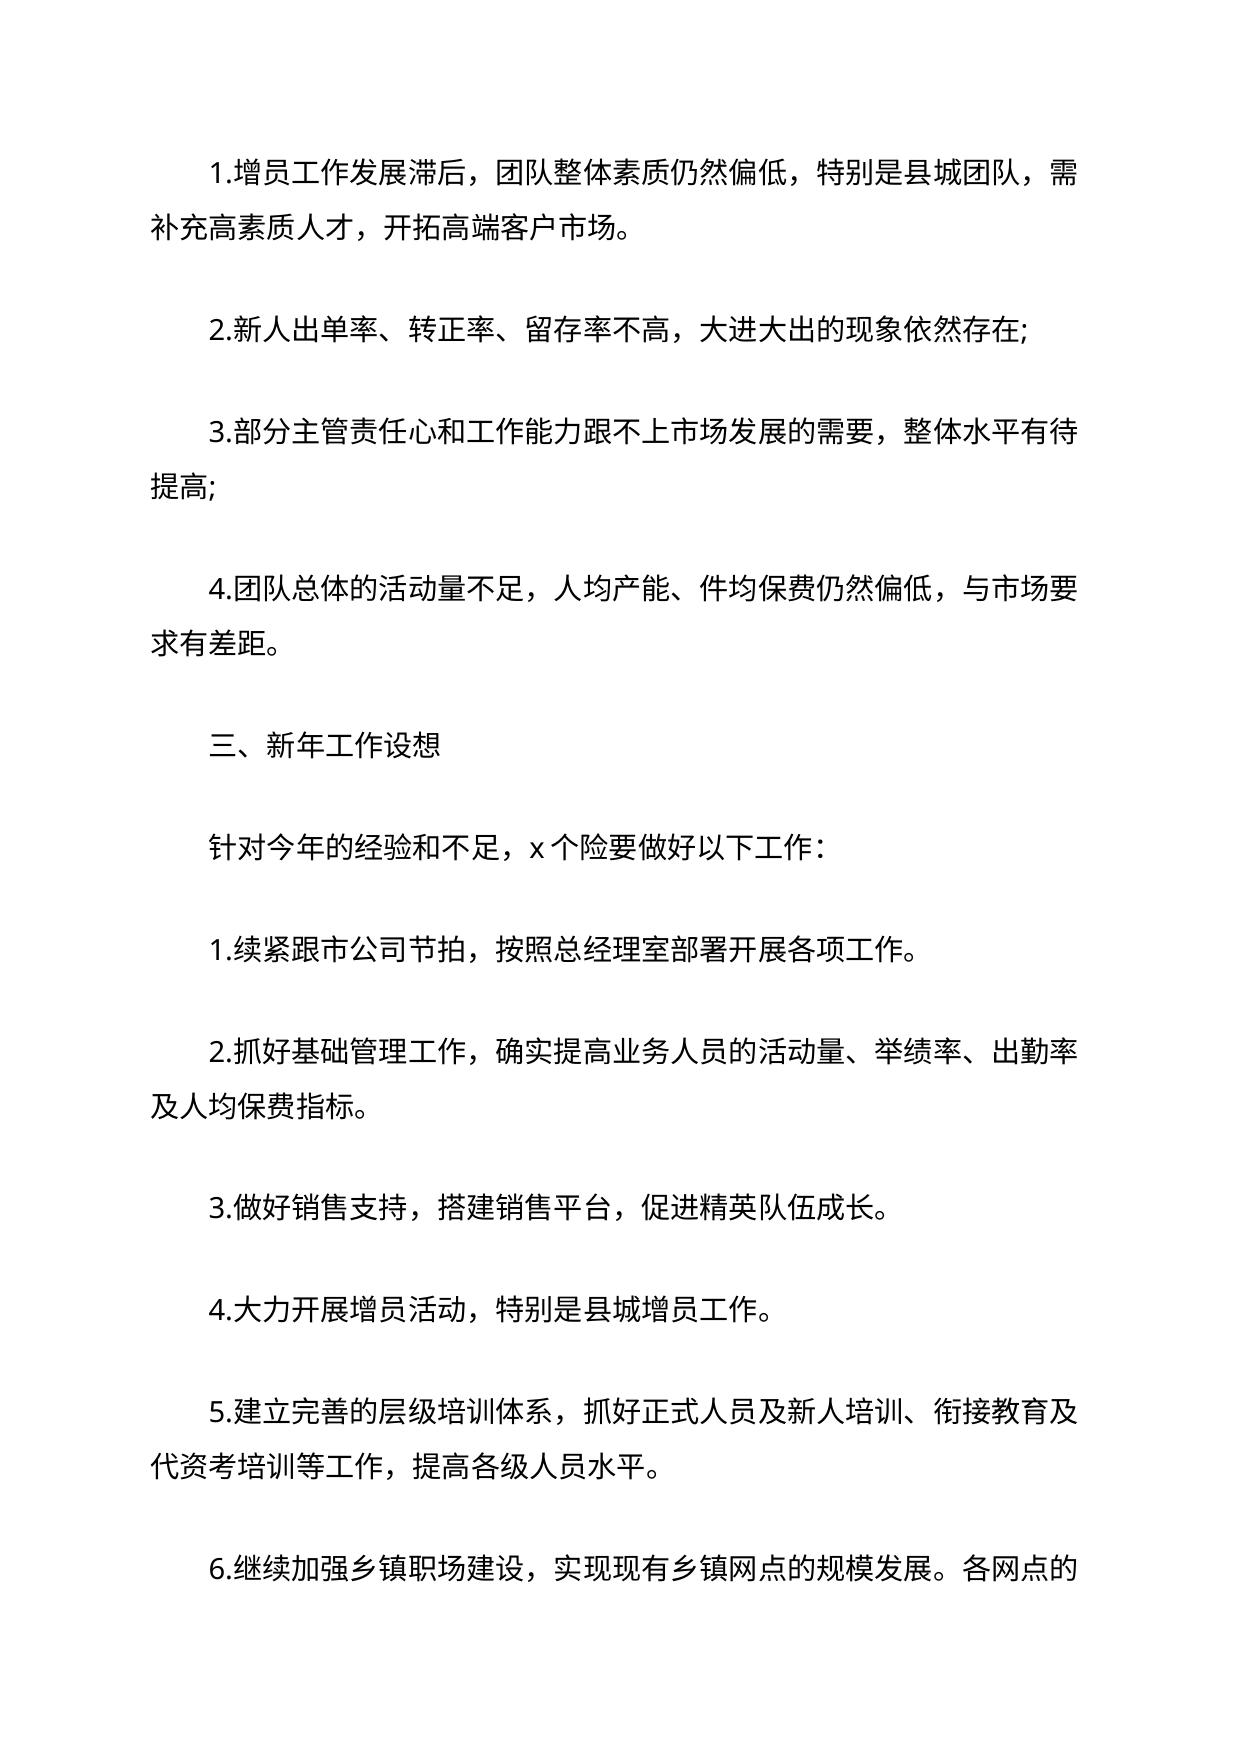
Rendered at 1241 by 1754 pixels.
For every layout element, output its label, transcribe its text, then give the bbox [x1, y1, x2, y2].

text 4.团队总体的活动量不足，人均产能、件均保费仍然偏低，与市场要求有差距。 [150, 566, 1090, 663]
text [150, 1546, 1090, 1588]
text 三、新年工作设想 [150, 722, 1090, 765]
text 4.大力开展增员活动，特别是县城增员工作。 [150, 1287, 1090, 1329]
text 2.抓好基础管理工作，确实提高业务人员的活动量、举绩率、出勤率及人均保费指标。 [150, 1028, 1090, 1126]
text 1.续紧跟市公司节拍，按照总经理室部署开展各项工作。 [150, 926, 1090, 969]
text 1.增员工作发展滞后，团队整体素质仍然偏低，特别是县城团队，需补充高素质人才，开拓高端客户市场。 [150, 150, 1090, 247]
text 3.部分主管责任心和工作能力跟不上市场发展的需要，整体水平有待提高; [150, 409, 1090, 506]
text 针对今年的经验和不足，x个险要做好以下工作： [150, 824, 1090, 867]
text 2.新人出单率、转正率、留存率不高，大进大出的现象依然存在; [150, 307, 1090, 349]
text 5.建立完善的层级培训体系，抓好正式人员及新人培训、衔接教育及代资考培训等工作，提高各级人员水平。 [150, 1389, 1090, 1486]
text 3.做好销售支持，搭建销售平台，促进精英队伍成长。 [150, 1185, 1090, 1227]
